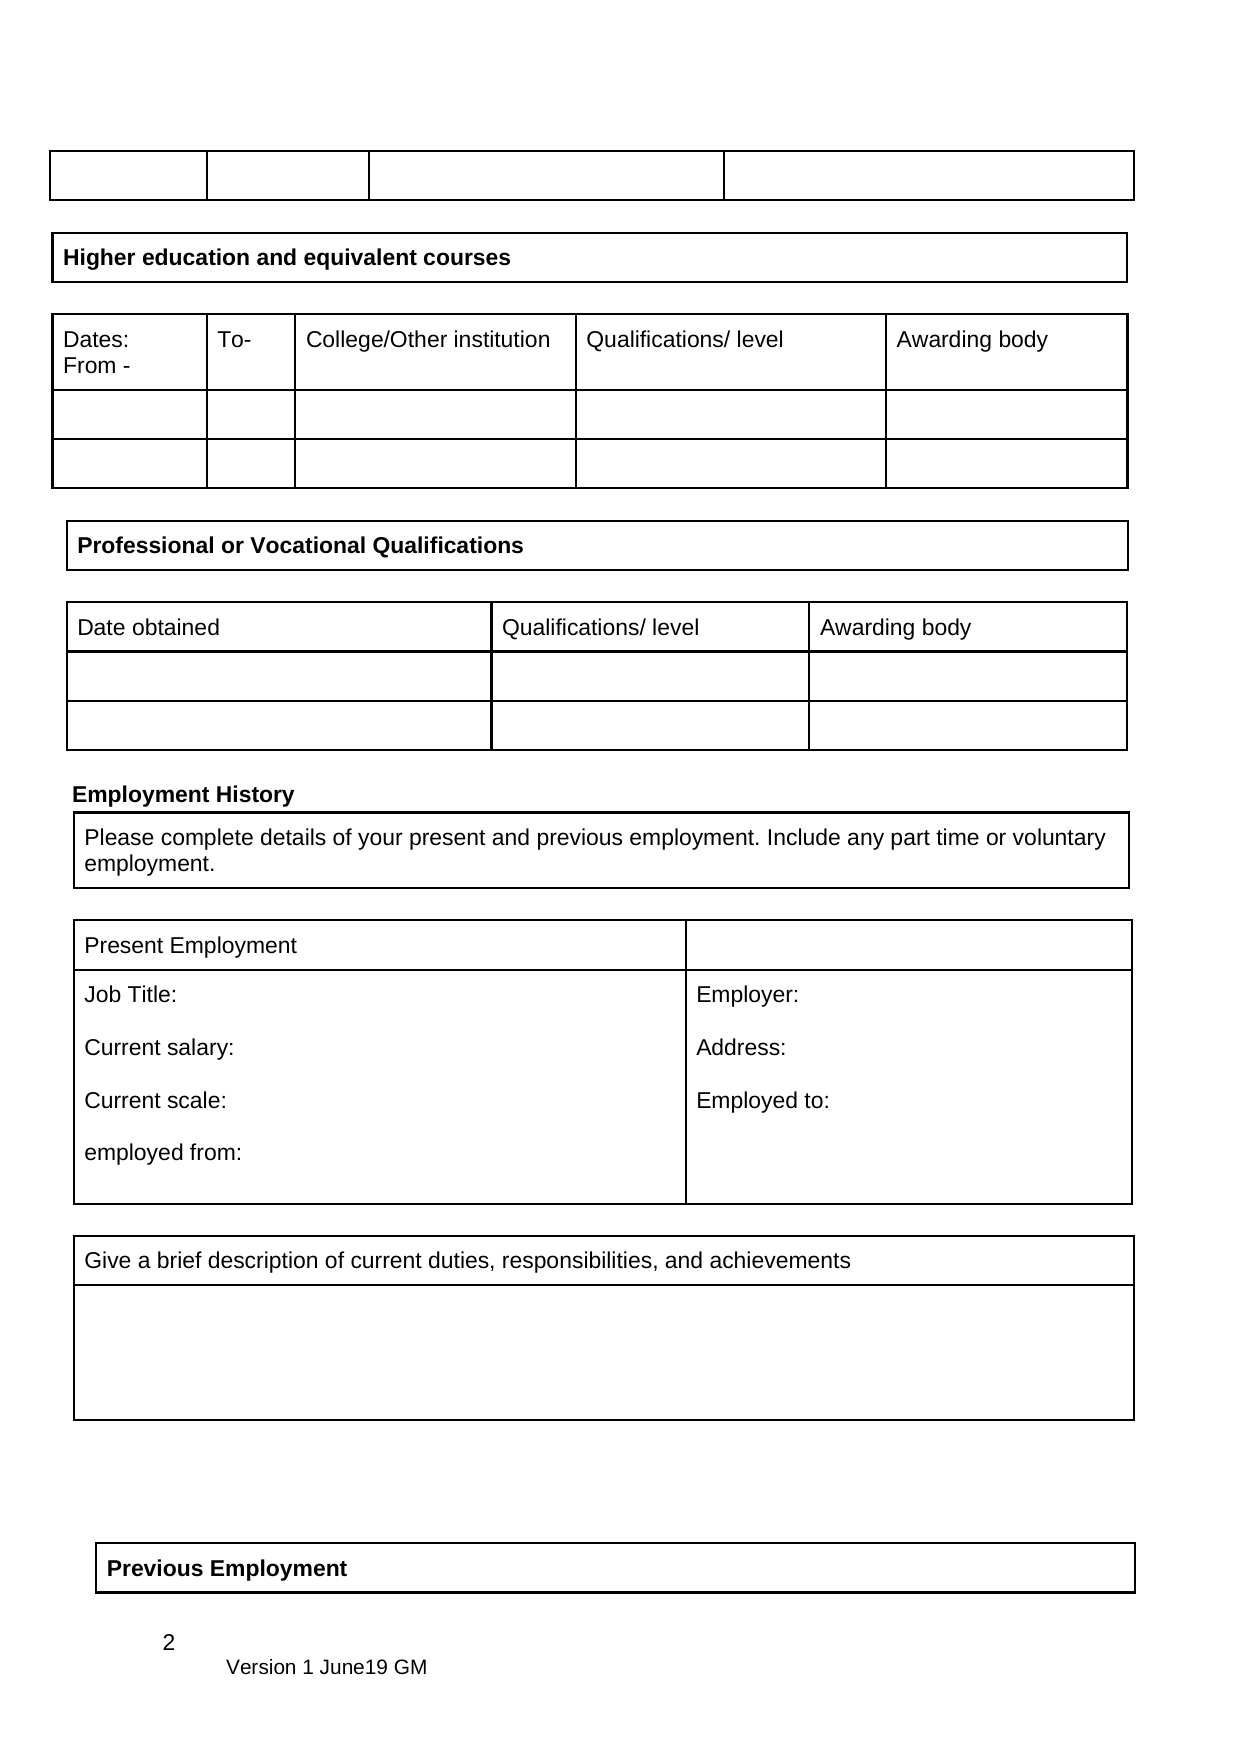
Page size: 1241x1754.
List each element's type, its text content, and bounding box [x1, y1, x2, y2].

table_header Previous Employment [97, 1544, 1134, 1591]
table_cell [54, 391, 206, 438]
table_cell [54, 440, 206, 487]
table_cell [68, 702, 490, 749]
table_cell [887, 440, 1126, 487]
table_cell [493, 653, 808, 700]
table_cell [208, 391, 294, 438]
table_header Higher education and equivalent courses [54, 234, 1126, 281]
table_cell Employer: Address: Employed to: [687, 971, 1131, 1202]
table_cell [493, 702, 808, 749]
table_header Dates: From - [54, 315, 206, 389]
table_cell [577, 391, 885, 438]
table_cell [370, 152, 723, 199]
table_header Give a brief description of current duties, responsibilities, and achievements [75, 1237, 1133, 1284]
table_header Awarding body [810, 603, 1126, 650]
table_cell [296, 391, 575, 438]
table_cell [577, 440, 885, 487]
table_cell [887, 391, 1126, 438]
table_cell [810, 702, 1126, 749]
table_cell [75, 1286, 1133, 1419]
table_cell [51, 152, 206, 199]
table_header Professional or Vocational Qualifications [68, 522, 1127, 569]
table_cell [208, 152, 368, 199]
table_cell [208, 440, 294, 487]
table_header Date obtained [68, 603, 490, 650]
table_cell Job Title: Current salary: Current scale: employed from: [75, 971, 685, 1202]
table_header Please complete details of your present and previous employment. Include any part time or voluntary employment. [75, 814, 1128, 887]
table_header Qualifications/ level [577, 315, 885, 389]
table_header Awarding body [887, 315, 1126, 389]
text Employment History [59, 781, 1053, 808]
table_cell [810, 653, 1126, 700]
table_cell [725, 152, 1133, 199]
table_cell [68, 653, 490, 700]
table_header Present Employment [75, 921, 685, 969]
table_cell [296, 440, 575, 487]
table_header [687, 921, 1131, 969]
table_header College/Other institution [296, 315, 575, 389]
table_header Qualifications/ level [493, 603, 808, 650]
table_header To- [208, 315, 294, 389]
